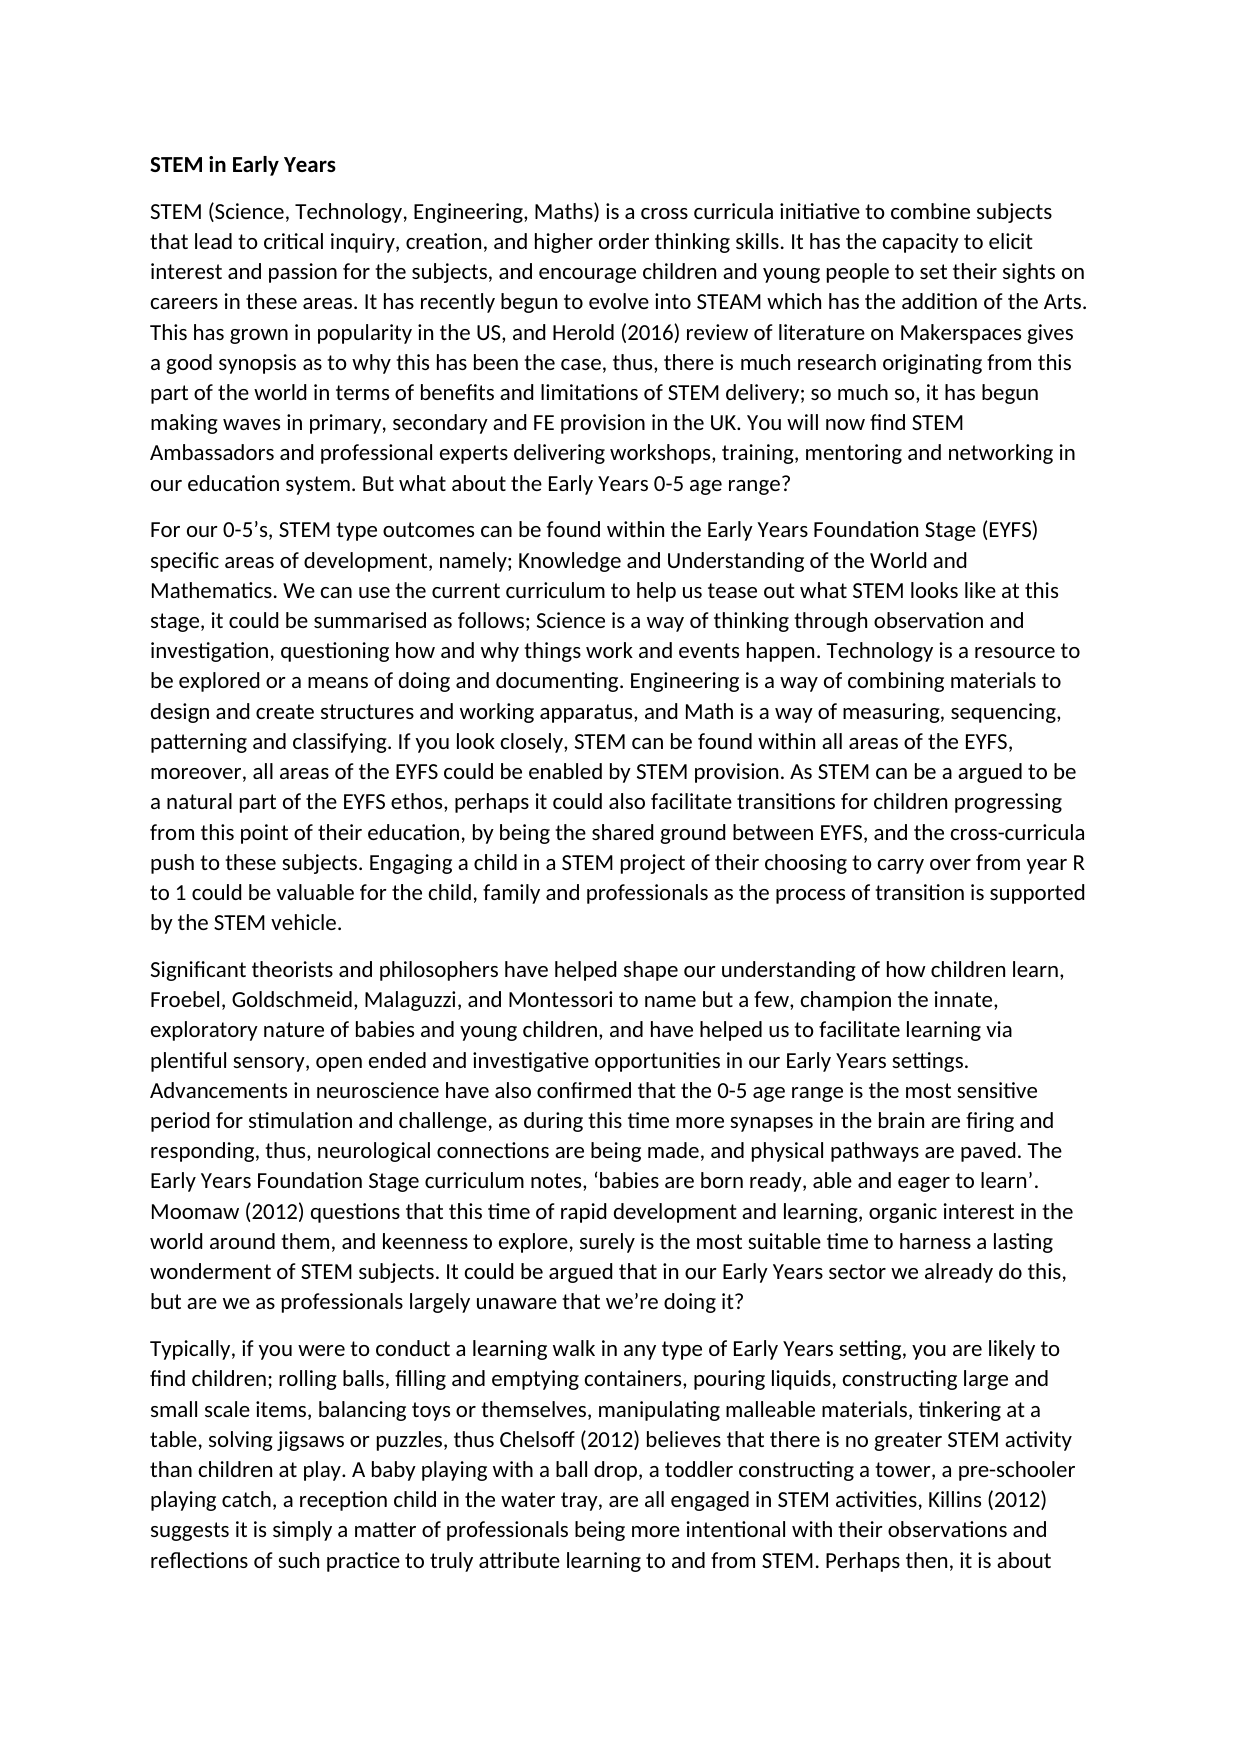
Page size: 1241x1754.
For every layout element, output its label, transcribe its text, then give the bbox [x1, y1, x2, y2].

text For our 0-5’s, STEM type outcomes can be found within the Early Years Foundation Stage (EYFS) specific areas of development, namely; Knowledge and Understanding of the World and Mathematics. We can use the current curriculum to help us tease out what STEM looks like at this stage, it could be summarised as follows; Science is a way of thinking through observation and investigation, questioning how and why things work and events happen. Technology is a resource to be explored or a means of doing and documenting. Engineering is a way of combining materials to design and create structures and working apparatus, and Math is a way of measuring, sequencing, patterning and classifying. If you look closely, STEM can be found within all areas of the EYFS, moreover, all areas of the EYFS could be enabled by STEM provision. As STEM can be a argued to be a natural part of the EYFS ethos, perhaps it could also facilitate transitions for children progressing from this point of their education, by being the shared ground between EYFS, and the cross-curricula push to these subjects. Engaging a child in a STEM project of their choosing to carry over from year R to 1 could be valuable for the child, family and professionals as the process of transition is supported by the STEM vehicle. [150, 516, 1090, 936]
text STEM in Early Years [150, 150, 1090, 178]
text STEM (Science, Technology, Engineering, Maths) is a cross curricula initiative to combine subjects that lead to critical inquiry, creation, and higher order thinking skills. It has the capacity to elicit interest and passion for the subjects, and encourage children and young people to set their sights on careers in these areas. It has recently begun to evolve into STEAM which has the addition of the Arts. This has grown in popularity in the US, and Herold (2016) review of literature on Makerspaces gives a good synopsis as to why this has been the case, thus, there is much research originating from this part of the world in terms of benefits and limitations of STEM delivery; so much so, it has begun making waves in primary, secondary and FE provision in the UK. You will now find STEM Ambassadors and professional experts delivering workshops, training, mentoring and networking in our education system. But what about the Early Years 0-5 age range? [150, 197, 1090, 497]
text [150, 1334, 1090, 1574]
text Significant theorists and philosophers have helped shape our understanding of how children learn, Froebel, Goldschmeid, Malaguzzi, and Montessori to name but a few, champion the innate, exploratory nature of babies and young children, and have helped us to facilitate learning via plentiful sensory, open ended and investigative opportunities in our Early Years settings. Advancements in neuroscience have also confirmed that the 0-5 age range is the most sensitive period for stimulation and challenge, as during this time more synapses in the brain are firing and responding, thus, neurological connections are being made, and physical pathways are paved. The Early Years Foundation Stage curriculum notes, ‘babies are born ready, able and eager to learn’. Moomaw (2012) questions that this time of rapid development and learning, organic interest in the world around them, and keenness to explore, surely is the most suitable time to harness a lasting wonderment of STEM subjects. It could be argued that in our Early Years sector we already do this, but are we as professionals largely unaware that we’re doing it? [150, 955, 1090, 1316]
